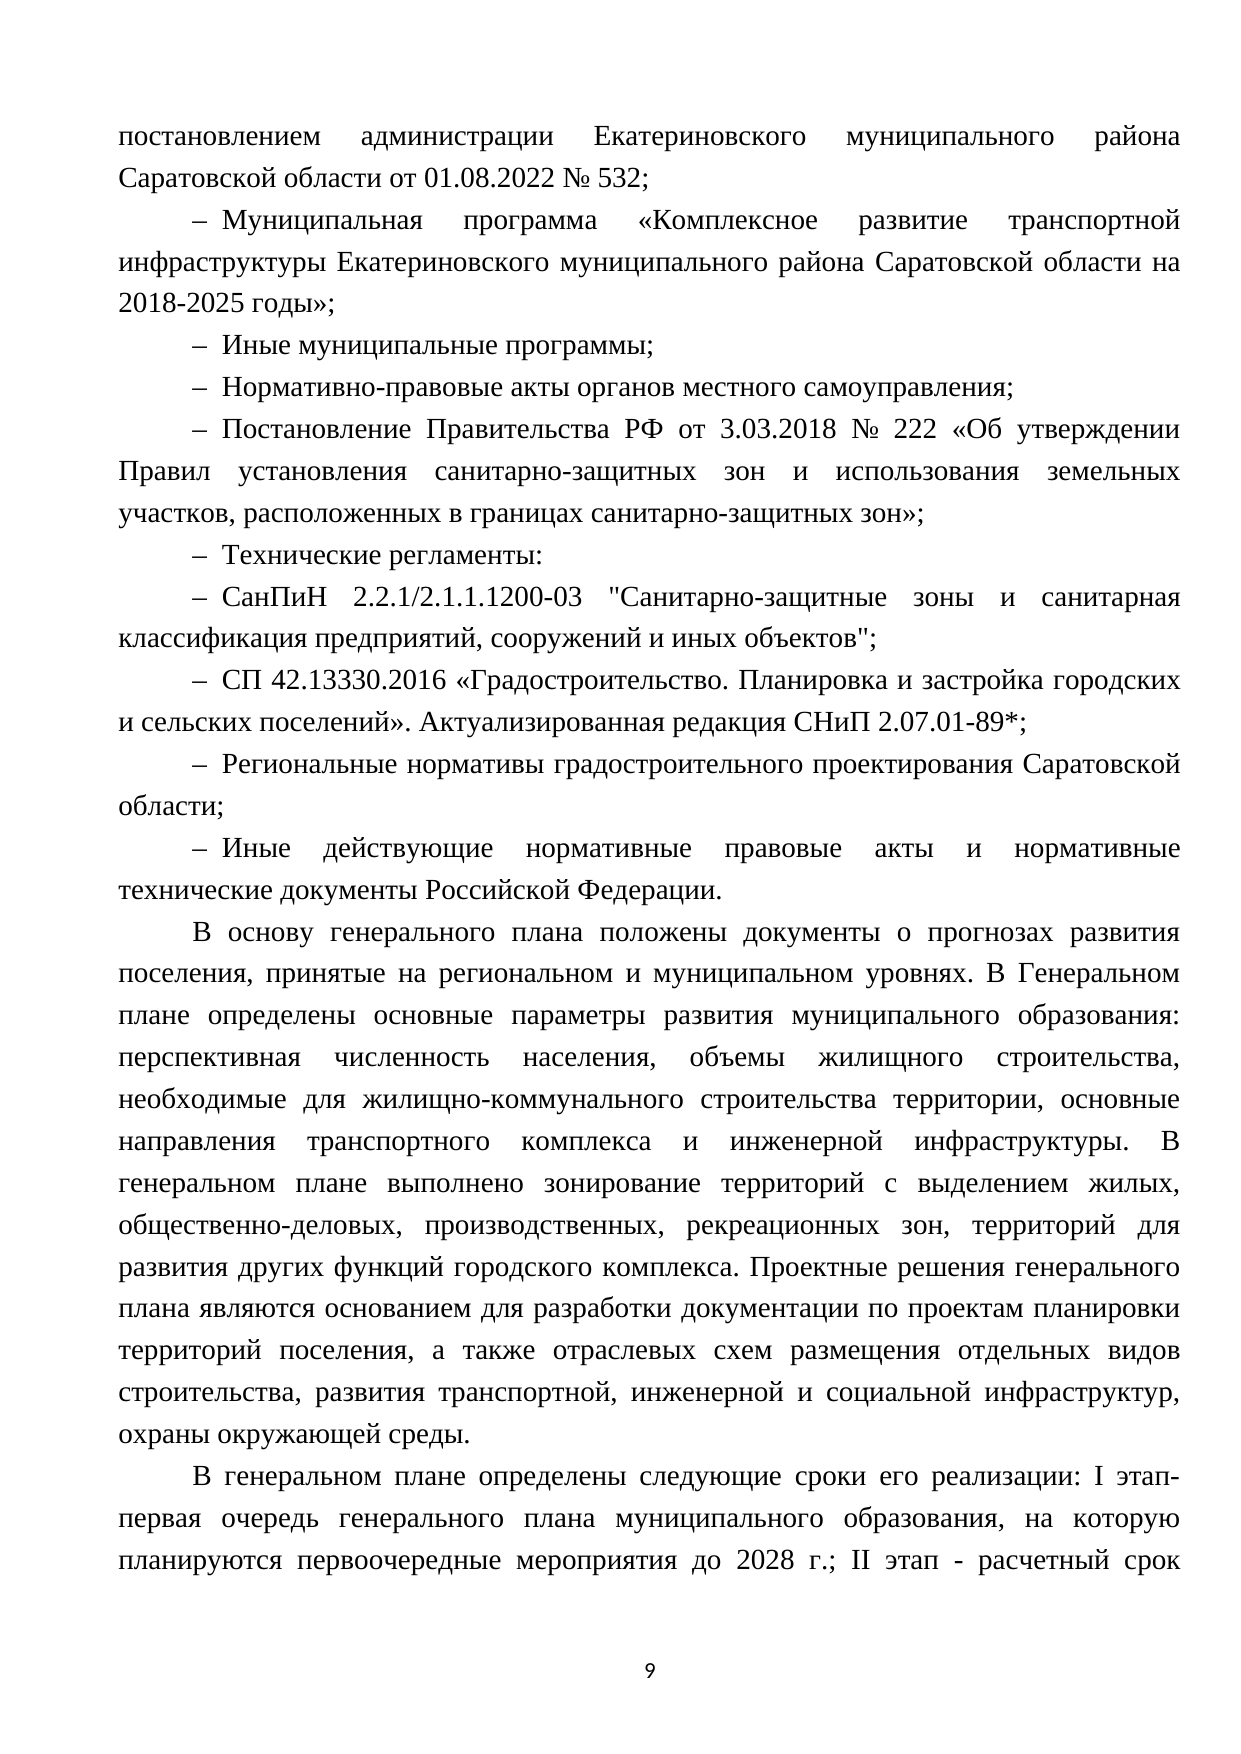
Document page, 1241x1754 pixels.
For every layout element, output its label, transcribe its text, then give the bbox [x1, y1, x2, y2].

list Нормативно-правовые акты органов местного самоуправления; [118, 369, 1181, 403]
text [118, 1458, 1181, 1575]
list Региональные нормативы градостроительного проектирования Саратовской области; [118, 746, 1181, 822]
list Иные муниципальные программы; [118, 327, 1181, 361]
list Технические регламенты: [118, 537, 1181, 570]
list Постановление Правительства РФ от 3.03.2018 № 222 «Об утверждении Правил установления санитарно-защитных зон и использования земельных участков, расположенных в границах санитарно-защитных зон»; [118, 411, 1181, 528]
list Иные действующие нормативные правовые акты и нормативные технические документы Российской Федерации. [118, 830, 1181, 905]
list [118, 118, 1181, 193]
list СП 42.13330.2016 «Градостроительство. Планировка и застройка городских и сельских поселений». Актуализированная редакция СНиП 2.07.01-89*; [118, 662, 1181, 738]
text В основу генерального плана положены документы о прогнозах развития поселения, принятые на региональном и муниципальном уровнях. В Генеральном плане определены основные параметры развития муниципального образования: перспективная численность населения, объемы жилищного строительства, необходимые для жилищно-коммунального строительства территории, основные направления транспортного комплекса и инженерной инфраструктуры. В генеральном плане выполнено зонирование территорий с выделением жилых, общественно-деловых, производственных, рекреационных зон, территорий для развития других функций городского комплекса. Проектные решения генерального плана являются основанием для разработки документации по проектам планировки территорий поселения, а также отраслевых схем размещения отдельных видов строительства, развития транспортной, инженерной и социальной инфраструктур, охраны окружающей среды. [118, 914, 1181, 1450]
list Муниципальная программа «Комплексное развитие транспортной инфраструктуры Екатериновского муниципального района Саратовской области на 2018-2025 годы»; [118, 202, 1181, 319]
list СанПиН 2.2.1/2.1.1.1200-03 "Санитарно-защитные зоны и санитарная классификация предприятий, сооружений и иных объектов"; [118, 579, 1181, 654]
